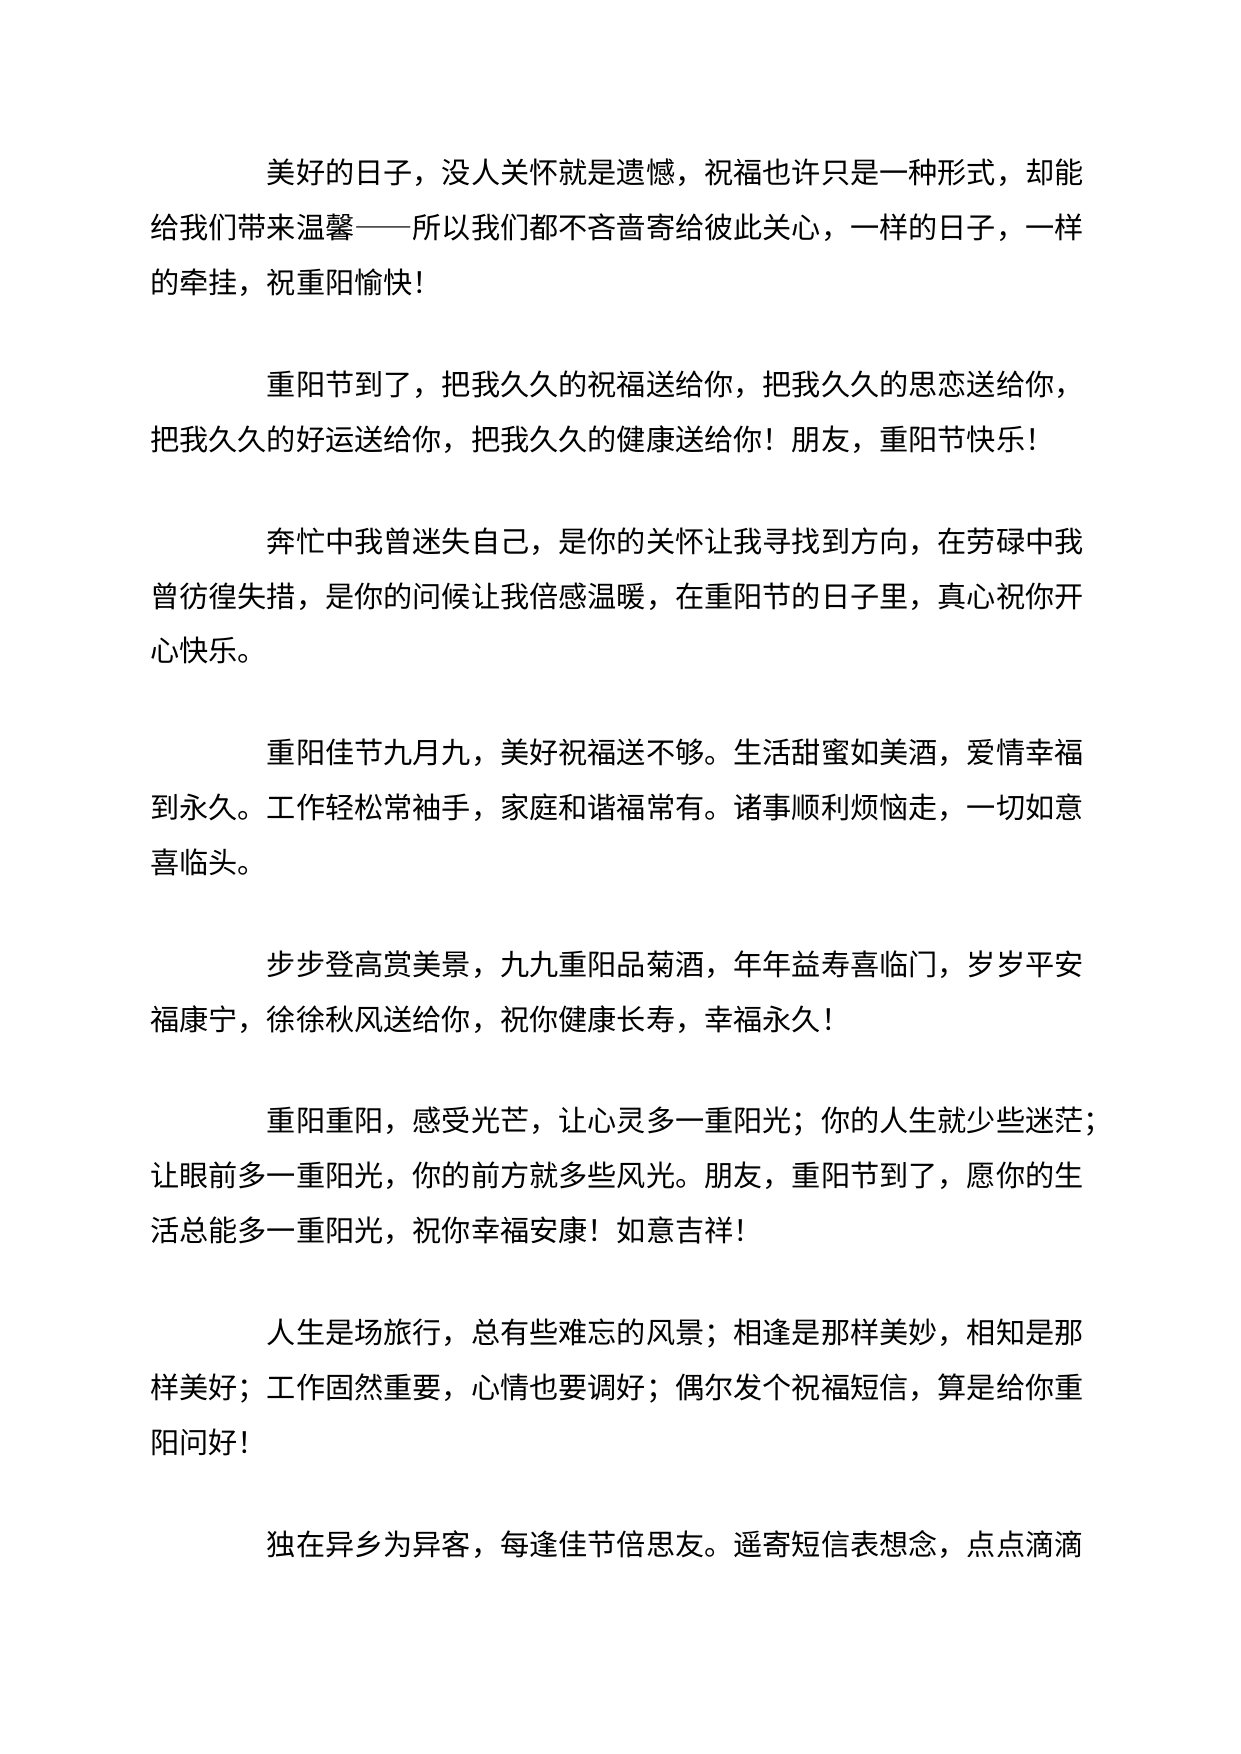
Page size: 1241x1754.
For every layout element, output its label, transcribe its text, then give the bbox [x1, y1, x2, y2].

text 重阳佳节九月九，美好祝福送不够。生活甜蜜如美酒，爱情幸福到永久。工作轻松常袖手，家庭和谐福常有。诸事顺利烦恼走，一切如意喜临头。 [150, 730, 1090, 882]
text 重阳节到了，把我久久的祝福送给你，把我久久的思恋送给你，把我久久的好运送给你，把我久久的健康送给你！朋友，重阳节快乐！ [150, 362, 1090, 459]
text 美好的日子，没人关怀就是遗憾，祝福也许只是一种形式，却能给我们带来温馨――所以我们都不吝啬寄给彼此关心，一样的日子，一样的牵挂，祝重阳愉快！ [150, 150, 1090, 302]
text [150, 1521, 1090, 1563]
text 重阳重阳，感受光芒，让心灵多一重阳光；你的人生就少些迷茫；让眼前多一重阳光，你的前方就多些风光。朋友，重阳节到了，愿你的生活总能多一重阳光，祝你幸福安康！如意吉祥！ [150, 1098, 1090, 1250]
text 人生是场旅行，总有些难忘的风景；相逢是那样美妙，相知是那样美好；工作固然重要，心情也要调好；偶尔发个祝福短信，算是给你重阳问好！ [150, 1309, 1090, 1462]
text 奔忙中我曾迷失自己，是你的关怀让我寻找到方向，在劳碌中我曾彷徨失措，是你的问候让我倍感温暖，在重阳节的日子里，真心祝你开心快乐。 [150, 518, 1090, 670]
text 步步登高赏美景，九九重阳品菊酒，年年益寿喜临门，岁岁平安福康宁，徐徐秋风送给你，祝你健康长寿，幸福永久！ [150, 941, 1090, 1038]
